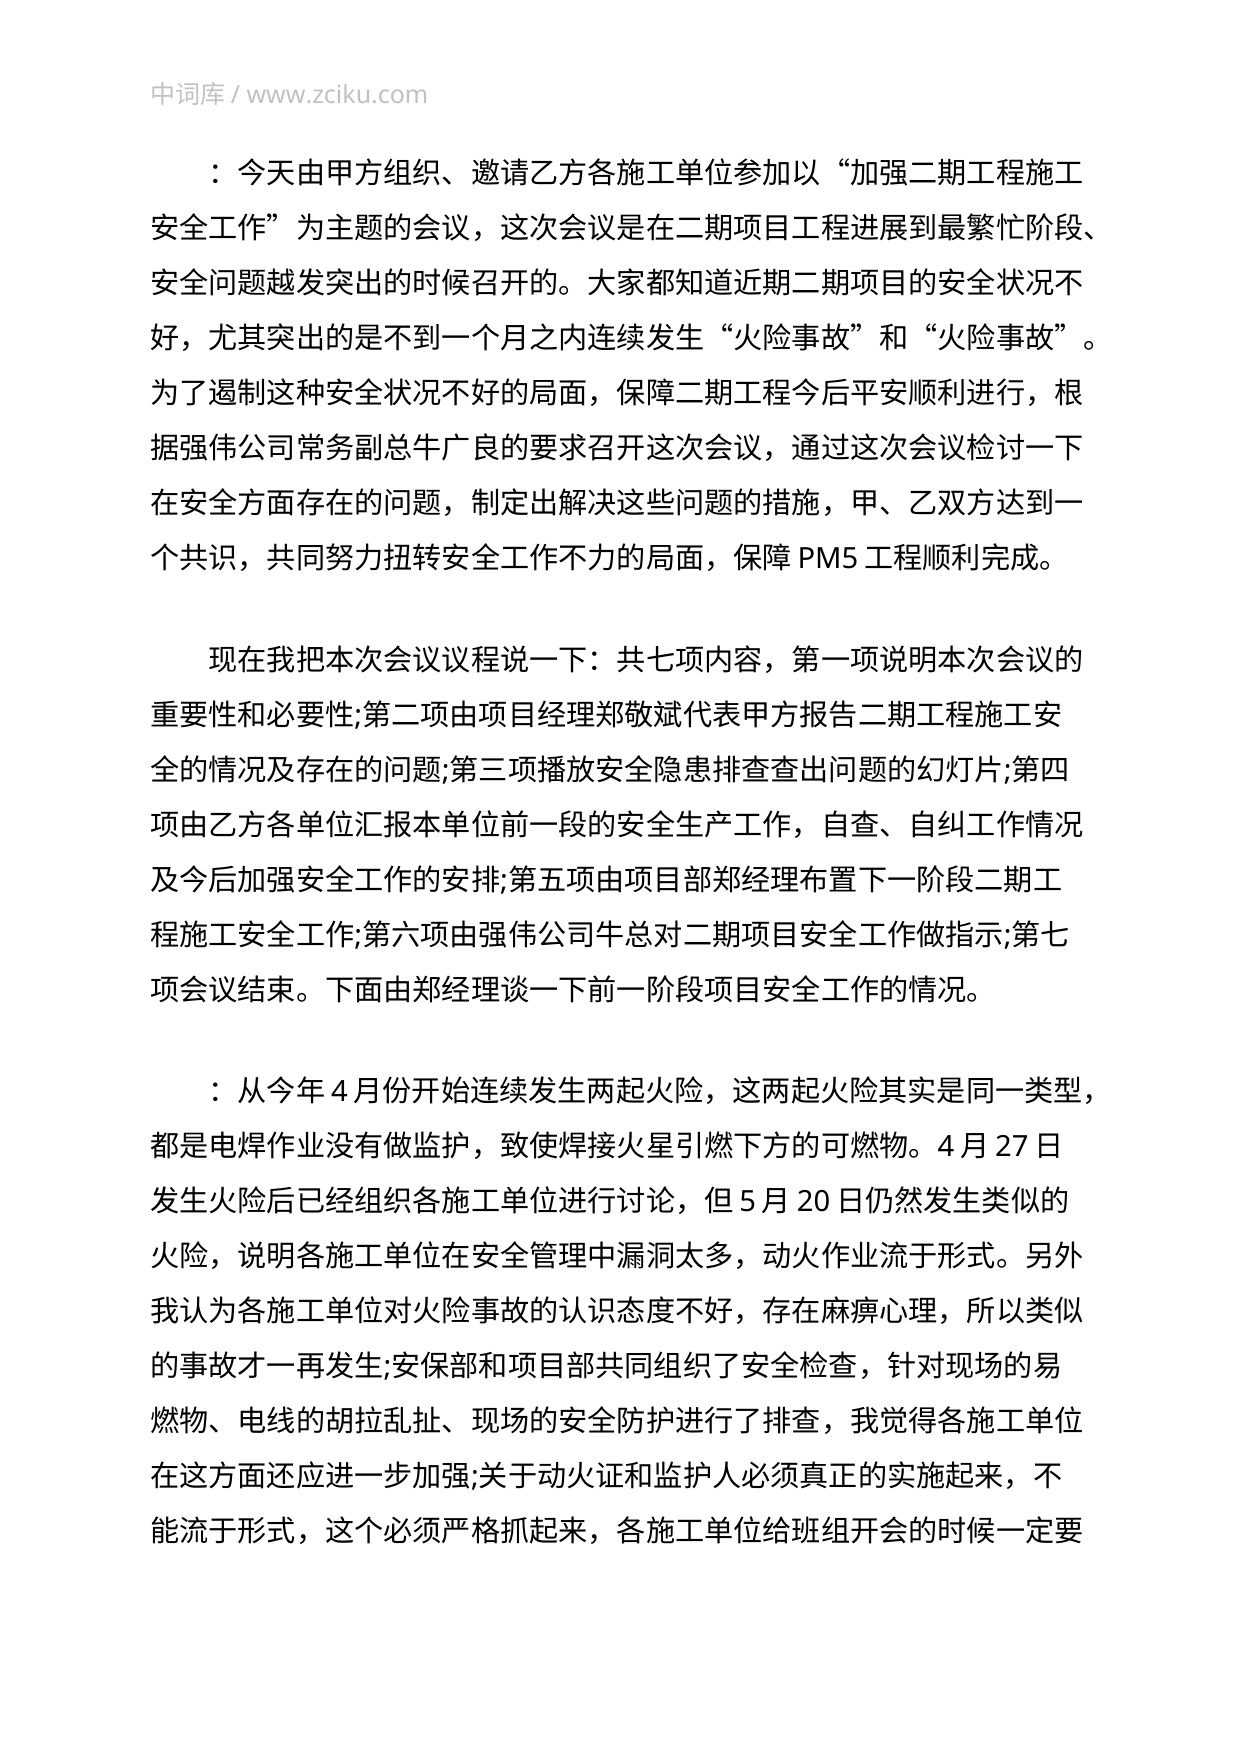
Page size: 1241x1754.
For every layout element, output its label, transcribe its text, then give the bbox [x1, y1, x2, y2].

text 现在我把本次会议议程说一下：共七项内容，第一项说明本次会议的重要性和必要性;第二项由项目经理郑敬斌代表甲方报告二期工程施工安全的情况及存在的问题;第三项播放安全隐患排查查出问题的幻灯片;第四项由乙方各单位汇报本单位前一段的安全生产工作，自查、自纠工作情况及今后加强安全工作的安排;第五项由项目部郑经理布置下一阶段二期工程施工安全工作;第六项由强伟公司牛总对二期项目安全工作做指示;第七项会议结束。下面由郑经理谈一下前一阶段项目安全工作的情况。 [150, 636, 1090, 1008]
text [150, 1068, 1090, 1550]
text ：今天由甲方组织、邀请乙方各施工单位参加以“加强二期工程施工安全工作”为主题的会议，这次会议是在二期项目工程进展到最繁忙阶段、安全问题越发突出的时候召开的。大家都知道近期二期项目的安全状况不好，尤其突出的是不到一个月之内连续发生“火险事故”和“火险事故”。为了遏制这种安全状况不好的局面，保障二期工程今后平安顺利进行，根据强伟公司常务副总牛广良的要求召开这次会议，通过这次会议检讨一下在安全方面存在的问题，制定出解决这些问题的措施，甲、乙双方达到一个共识，共同努力扭转安全工作不力的局面，保障PM5工程顺利完成。 [150, 150, 1090, 577]
